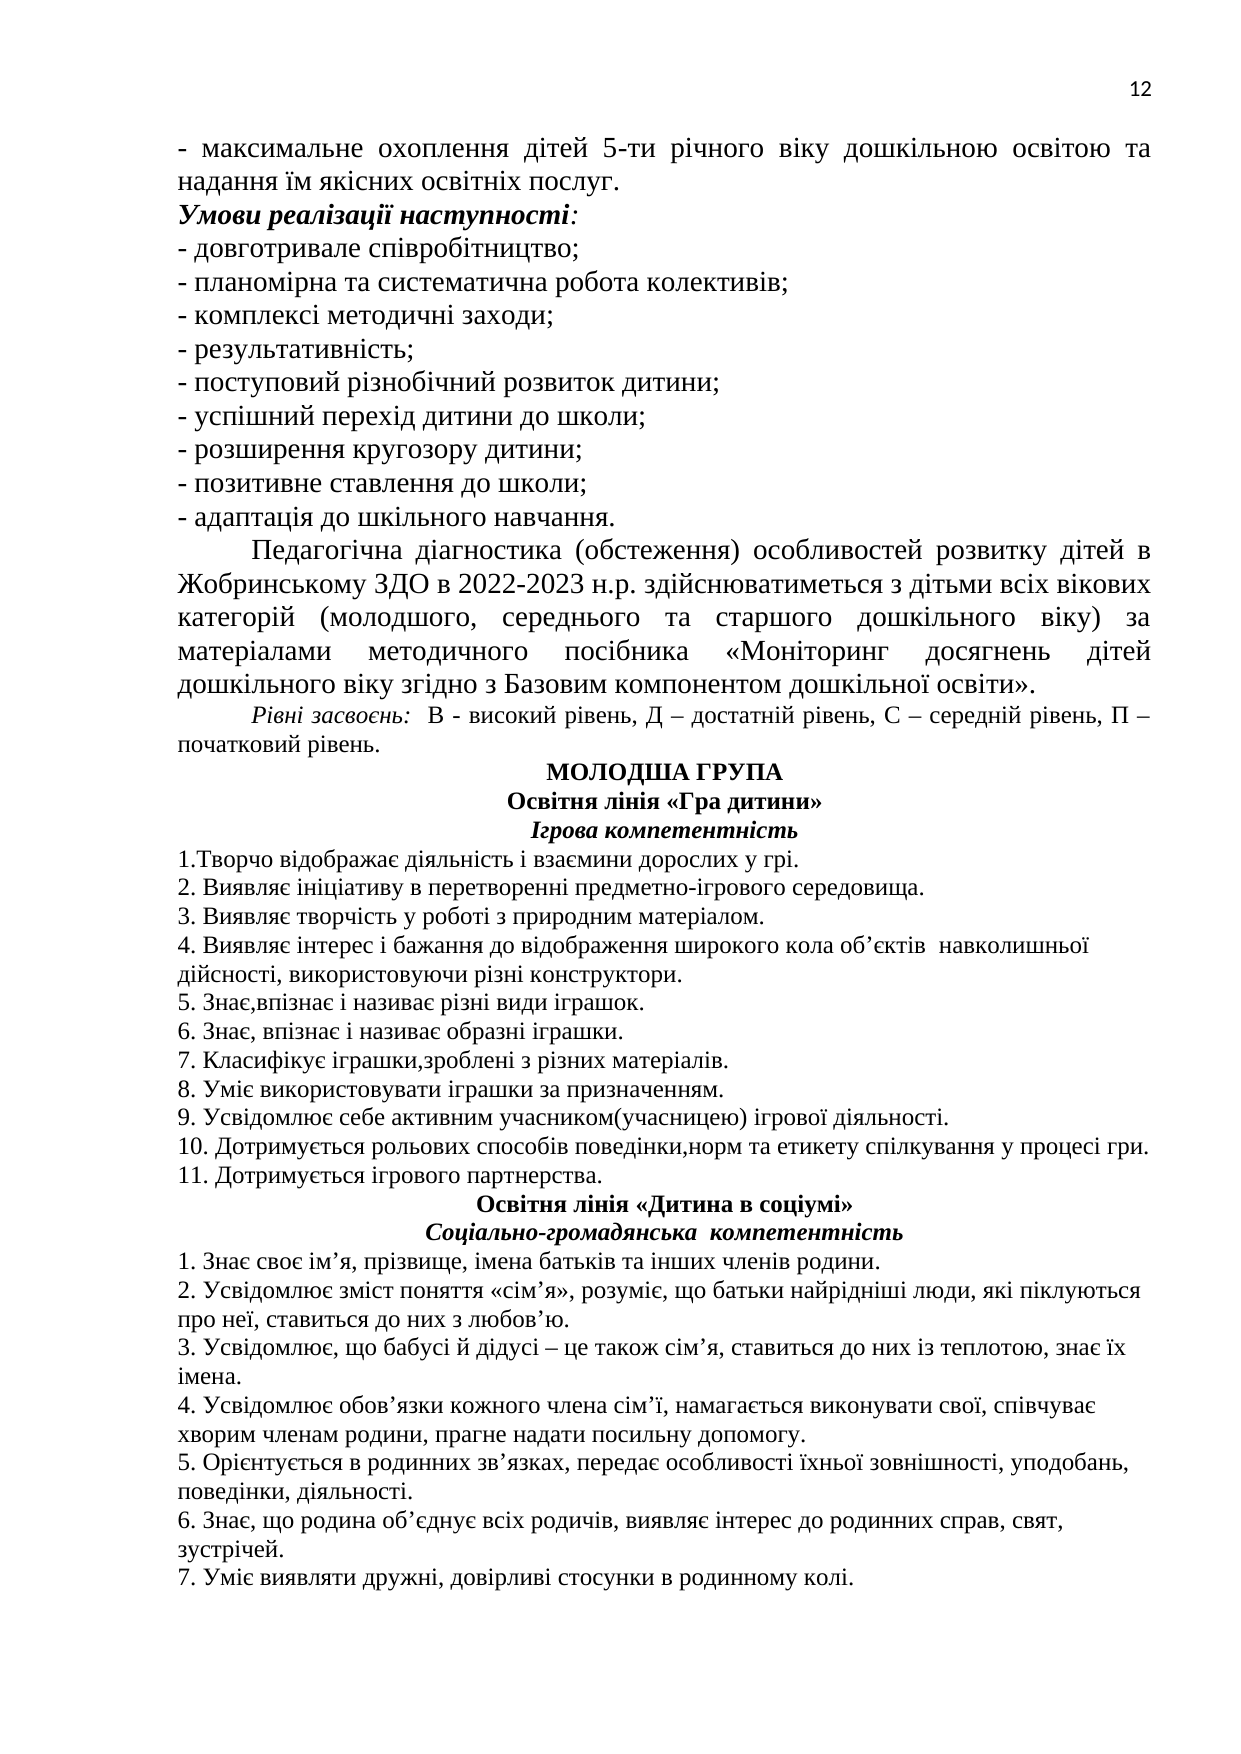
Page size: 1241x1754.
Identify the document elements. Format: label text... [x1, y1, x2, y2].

text 6. Знає, що родина об’єднує всіх родичів, виявляє інтерес до родинних справ, свят, зустрічей. [177, 1505, 1152, 1562]
text 6. Знає, впізнає і називає образні іграшки. [177, 1016, 1152, 1045]
text 9. Усвідомлює себе активним учасником(учасницею) ігрової діяльності. [177, 1102, 1152, 1131]
text 1.Творчо відображає діяльність і взаємини дорослих у грі. [177, 844, 1152, 872]
text 5. Орієнтується в родинних зв’язках, передає особливості їхньої зовнішності, уподобань, поведінки, діяльності. [177, 1447, 1152, 1505]
text Умови реалізації наступності: [177, 197, 1152, 230]
text - довготривале співробітництво; [177, 230, 1152, 264]
text 2. Виявляє ініціативу в перетворенні предметно-ігрового середовища. [177, 872, 1152, 901]
text 10. Дотримується рольових способів поведінки,норм та етикету спілкування у процесі гри. [177, 1131, 1152, 1160]
text 4. Виявляє інтерес і бажання до відображення широкого кола об’єктів навколишньої дійсності, використовуючи різні конструктори. [177, 930, 1152, 987]
text Ігрова компетентність [177, 815, 1152, 844]
text - планомірна та систематична робота колективів; [177, 264, 1152, 297]
text - максимальне охоплення дітей 5-ти річного віку дошкільною освітою та надання їм якісних освітніх послуг. [177, 130, 1152, 197]
text - адаптація до шкільного навчання. [177, 499, 1152, 532]
text 3. Усвідомлює, що бабусі й дідусі – це також сім’я, ставиться до них із теплотою, знає їх імена. [177, 1332, 1152, 1390]
text Соціально-громадянська компетентність [177, 1217, 1152, 1246]
text - позитивне ставлення до школи; [177, 465, 1152, 499]
text 4. Усвідомлює обов’язки кожного члена сім’ї, намагається виконувати свої, співчуває хворим членам родини, прагне надати посильну допомогу. [177, 1390, 1152, 1447]
text МОЛОДША ГРУПА [177, 757, 1152, 786]
text - поступовий різнобічний розвиток дитини; [177, 364, 1152, 398]
text 8. Уміє використовувати іграшки за призначенням. [177, 1074, 1152, 1102]
text 1. Знає своє ім’я, прізвище, імена батьків та інших членів родини. [177, 1246, 1152, 1275]
text - успішний перехід дитини до школи; [177, 398, 1152, 432]
text 3. Виявляє творчість у роботі з природним матеріалом. [177, 901, 1152, 930]
text - результативність; [177, 331, 1152, 364]
text Педагогічна діагностика (обстеження) особливостей розвитку дітей в Жобринському ЗДО в 2022-2023 н.р. здійснюватиметься з дітьми всіх вікових категорій (молодшого, середнього та старшого дошкільного віку) за матеріалами методичного посібника «Моніторинг досягнень дітей дошкільного віку згідно з Базовим компонентом дошкільної освіти». [177, 532, 1152, 700]
text Рівні засвоєнь: В - високий рівень, Д – достатній рівень, С – середній рівень, П – початковий рівень. [177, 700, 1152, 757]
text 2. Усвідомлює зміст поняття «сім’я», розуміє, що батьки найрідніші люди, які піклуються про неї, ставиться до них з любов’ю. [177, 1275, 1152, 1332]
text Освітня лінія «Дитина в соціумі» [177, 1189, 1152, 1217]
text Освітня лінія «Гра дитини» [177, 786, 1152, 815]
text - комплексі методичні заходи; [177, 297, 1152, 331]
text 7. Уміє виявляти дружні, довірливі стосунки в родинному колі. [177, 1562, 1152, 1591]
text 11. Дотримується ігрового партнерства. [177, 1160, 1152, 1189]
text 5. Знає,впізнає і називає різні види іграшок. [177, 987, 1152, 1016]
text 7. Класифікує іграшки,зроблені з різних матеріалів. [177, 1045, 1152, 1074]
text - розширення кругозору дитини; [177, 432, 1152, 465]
